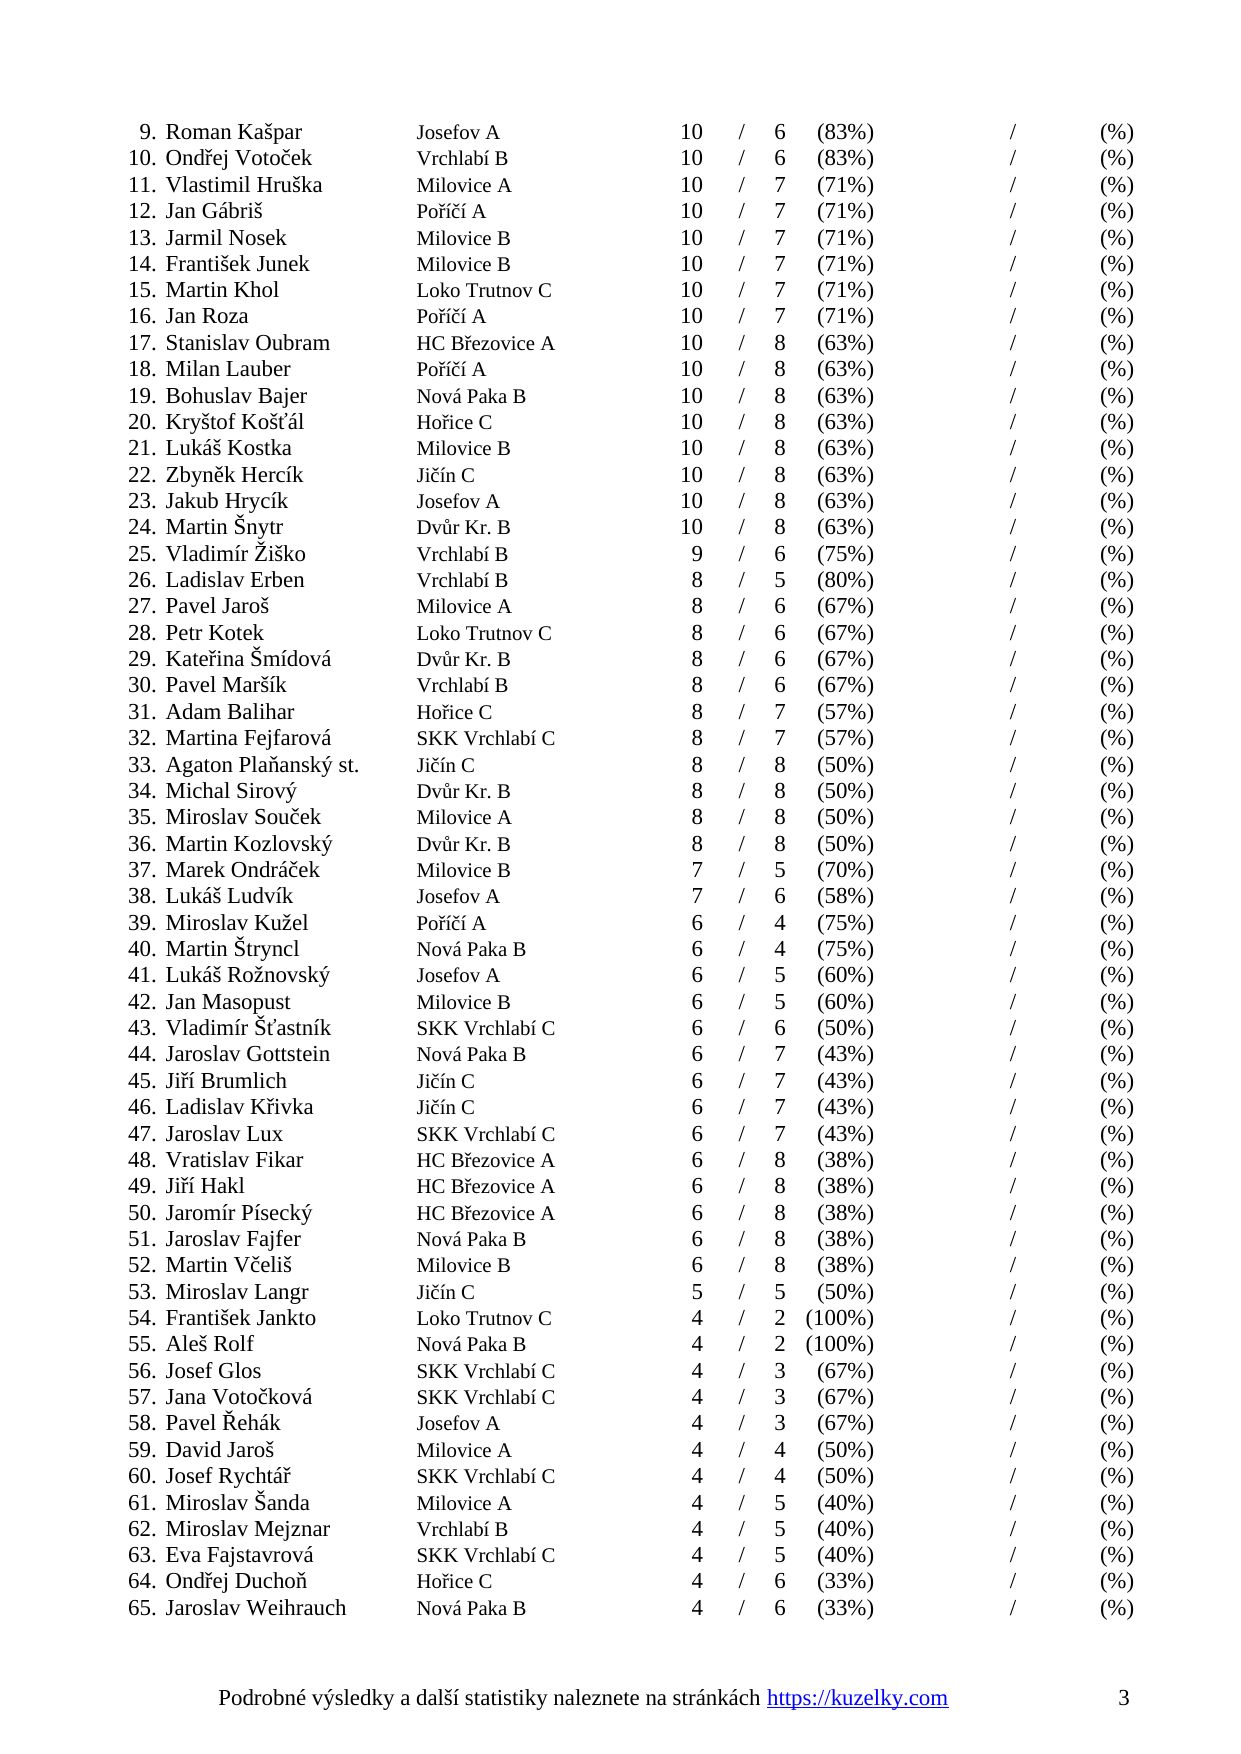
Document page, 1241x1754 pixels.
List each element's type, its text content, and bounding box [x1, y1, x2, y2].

text 56. Josef Glos SKK Vrchlabí C 4 / 3 (67%) / (%) [106, 1357, 1134, 1383]
text 31. Adam Balihar Hořice C 8 / 7 (57%) / (%) [106, 698, 1134, 724]
text 50. Jaromír Písecký HC Březovice A 6 / 8 (38%) / (%) [106, 1199, 1134, 1225]
text 57. Jana Votočková SKK Vrchlabí C 4 / 3 (67%) / (%) [106, 1383, 1134, 1409]
text 34. Michal Sirový Dvůr Kr. B 8 / 8 (50%) / (%) [106, 777, 1134, 803]
text 63. Eva Fajstavrová SKK Vrchlabí C 4 / 5 (40%) / (%) [106, 1541, 1134, 1568]
text 26. Ladislav Erben Vrchlabí B 8 / 5 (80%) / (%) [106, 566, 1134, 592]
text 14. František Junek Milovice B 10 / 7 (71%) / (%) [106, 250, 1134, 276]
text 21. Lukáš Kostka Milovice B 10 / 8 (63%) / (%) [106, 434, 1134, 461]
text 41. Lukáš Rožnovský Josefov A 6 / 5 (60%) / (%) [106, 961, 1134, 988]
text 37. Marek Ondráček Milovice B 7 / 5 (70%) / (%) [106, 856, 1134, 882]
text 59. David Jaroš Milovice A 4 / 4 (50%) / (%) [106, 1436, 1134, 1462]
text 49. Jiří Hakl HC Březovice A 6 / 8 (38%) / (%) [106, 1172, 1134, 1199]
text 23. Jakub Hrycík Josefov A 10 / 8 (63%) / (%) [106, 487, 1134, 513]
text 64. Ondřej Duchoň Hořice C 4 / 6 (33%) / (%) [106, 1568, 1134, 1594]
text 48. Vratislav Fikar HC Březovice A 6 / 8 (38%) / (%) [106, 1146, 1134, 1172]
text 24. Martin Šnytr Dvůr Kr. B 10 / 8 (63%) / (%) [106, 513, 1134, 540]
text 33. Agaton Plaňanský st. Jičín C 8 / 8 (50%) / (%) [106, 751, 1134, 777]
text 16. Jan Roza Poříčí A 10 / 7 (71%) / (%) [106, 303, 1134, 329]
text 28. Petr Kotek Loko Trutnov C 8 / 6 (67%) / (%) [106, 619, 1134, 645]
text 29. Kateřina Šmídová Dvůr Kr. B 8 / 6 (67%) / (%) [106, 645, 1134, 672]
text 47. Jaroslav Lux SKK Vrchlabí C 6 / 7 (43%) / (%) [106, 1119, 1134, 1146]
text 35. Miroslav Souček Milovice A 8 / 8 (50%) / (%) [106, 803, 1134, 830]
text 61. Miroslav Šanda Milovice A 4 / 5 (40%) / (%) [106, 1488, 1134, 1515]
text 40. Martin Štryncl Nová Paka B 6 / 4 (75%) / (%) [106, 935, 1134, 961]
text 20. Kryštof Košťál Hořice C 10 / 8 (63%) / (%) [106, 408, 1134, 434]
text 36. Martin Kozlovský Dvůr Kr. B 8 / 8 (50%) / (%) [106, 830, 1134, 856]
text 12. Jan Gábriš Poříčí A 10 / 7 (71%) / (%) [106, 197, 1134, 223]
text 45. Jiří Brumlich Jičín C 6 / 7 (43%) / (%) [106, 1067, 1134, 1093]
text 51. Jaroslav Fajfer Nová Paka B 6 / 8 (38%) / (%) [106, 1225, 1134, 1251]
text 52. Martin Včeliš Milovice B 6 / 8 (38%) / (%) [106, 1251, 1134, 1278]
text 15. Martin Khol Loko Trutnov C 10 / 7 (71%) / (%) [106, 276, 1134, 303]
text 38. Lukáš Ludvík Josefov A 7 / 6 (58%) / (%) [106, 882, 1134, 909]
text 42. Jan Masopust Milovice B 6 / 5 (60%) / (%) [106, 988, 1134, 1014]
text 65. Jaroslav Weihrauch Nová Paka B 4 / 6 (33%) / (%) [106, 1594, 1134, 1620]
text 10. Ondřej Votoček Vrchlabí B 10 / 6 (83%) / (%) [106, 144, 1134, 171]
text 13. Jarmil Nosek Milovice B 10 / 7 (71%) / (%) [106, 223, 1134, 250]
text 22. Zbyněk Hercík Jičín C 10 / 8 (63%) / (%) [106, 461, 1134, 487]
text 17. Stanislav Oubram HC Březovice A 10 / 8 (63%) / (%) [106, 329, 1134, 355]
text 55. Aleš Rolf Nová Paka B 4 / 2 (100%) / (%) [106, 1330, 1134, 1357]
text 58. Pavel Řehák Josefov A 4 / 3 (67%) / (%) [106, 1409, 1134, 1436]
text 18. Milan Lauber Poříčí A 10 / 8 (63%) / (%) [106, 355, 1134, 382]
text 53. Miroslav Langr Jičín C 5 / 5 (50%) / (%) [106, 1278, 1134, 1304]
text 30. Pavel Maršík Vrchlabí B 8 / 6 (67%) / (%) [106, 672, 1134, 698]
text 27. Pavel Jaroš Milovice A 8 / 6 (67%) / (%) [106, 592, 1134, 619]
text 9. Roman Kašpar Josefov A 10 / 6 (83%) / (%) [106, 118, 1134, 144]
text 43. Vladimír Šťastník SKK Vrchlabí C 6 / 6 (50%) / (%) [106, 1014, 1134, 1041]
text 60. Josef Rychtář SKK Vrchlabí C 4 / 4 (50%) / (%) [106, 1462, 1134, 1488]
text 44. Jaroslav Gottstein Nová Paka B 6 / 7 (43%) / (%) [106, 1041, 1134, 1067]
text 62. Miroslav Mejznar Vrchlabí B 4 / 5 (40%) / (%) [106, 1515, 1134, 1541]
text 19. Bohuslav Bajer Nová Paka B 10 / 8 (63%) / (%) [106, 382, 1134, 408]
text 11. Vlastimil Hruška Milovice A 10 / 7 (71%) / (%) [106, 171, 1134, 197]
text 46. Ladislav Křivka Jičín C 6 / 7 (43%) / (%) [106, 1093, 1134, 1119]
text 32. Martina Fejfarová SKK Vrchlabí C 8 / 7 (57%) / (%) [106, 724, 1134, 751]
text 39. Miroslav Kužel Poříčí A 6 / 4 (75%) / (%) [106, 909, 1134, 935]
text 54. František Jankto Loko Trutnov C 4 / 2 (100%) / (%) [106, 1304, 1134, 1330]
text 25. Vladimír Žiško Vrchlabí B 9 / 6 (75%) / (%) [106, 540, 1134, 566]
